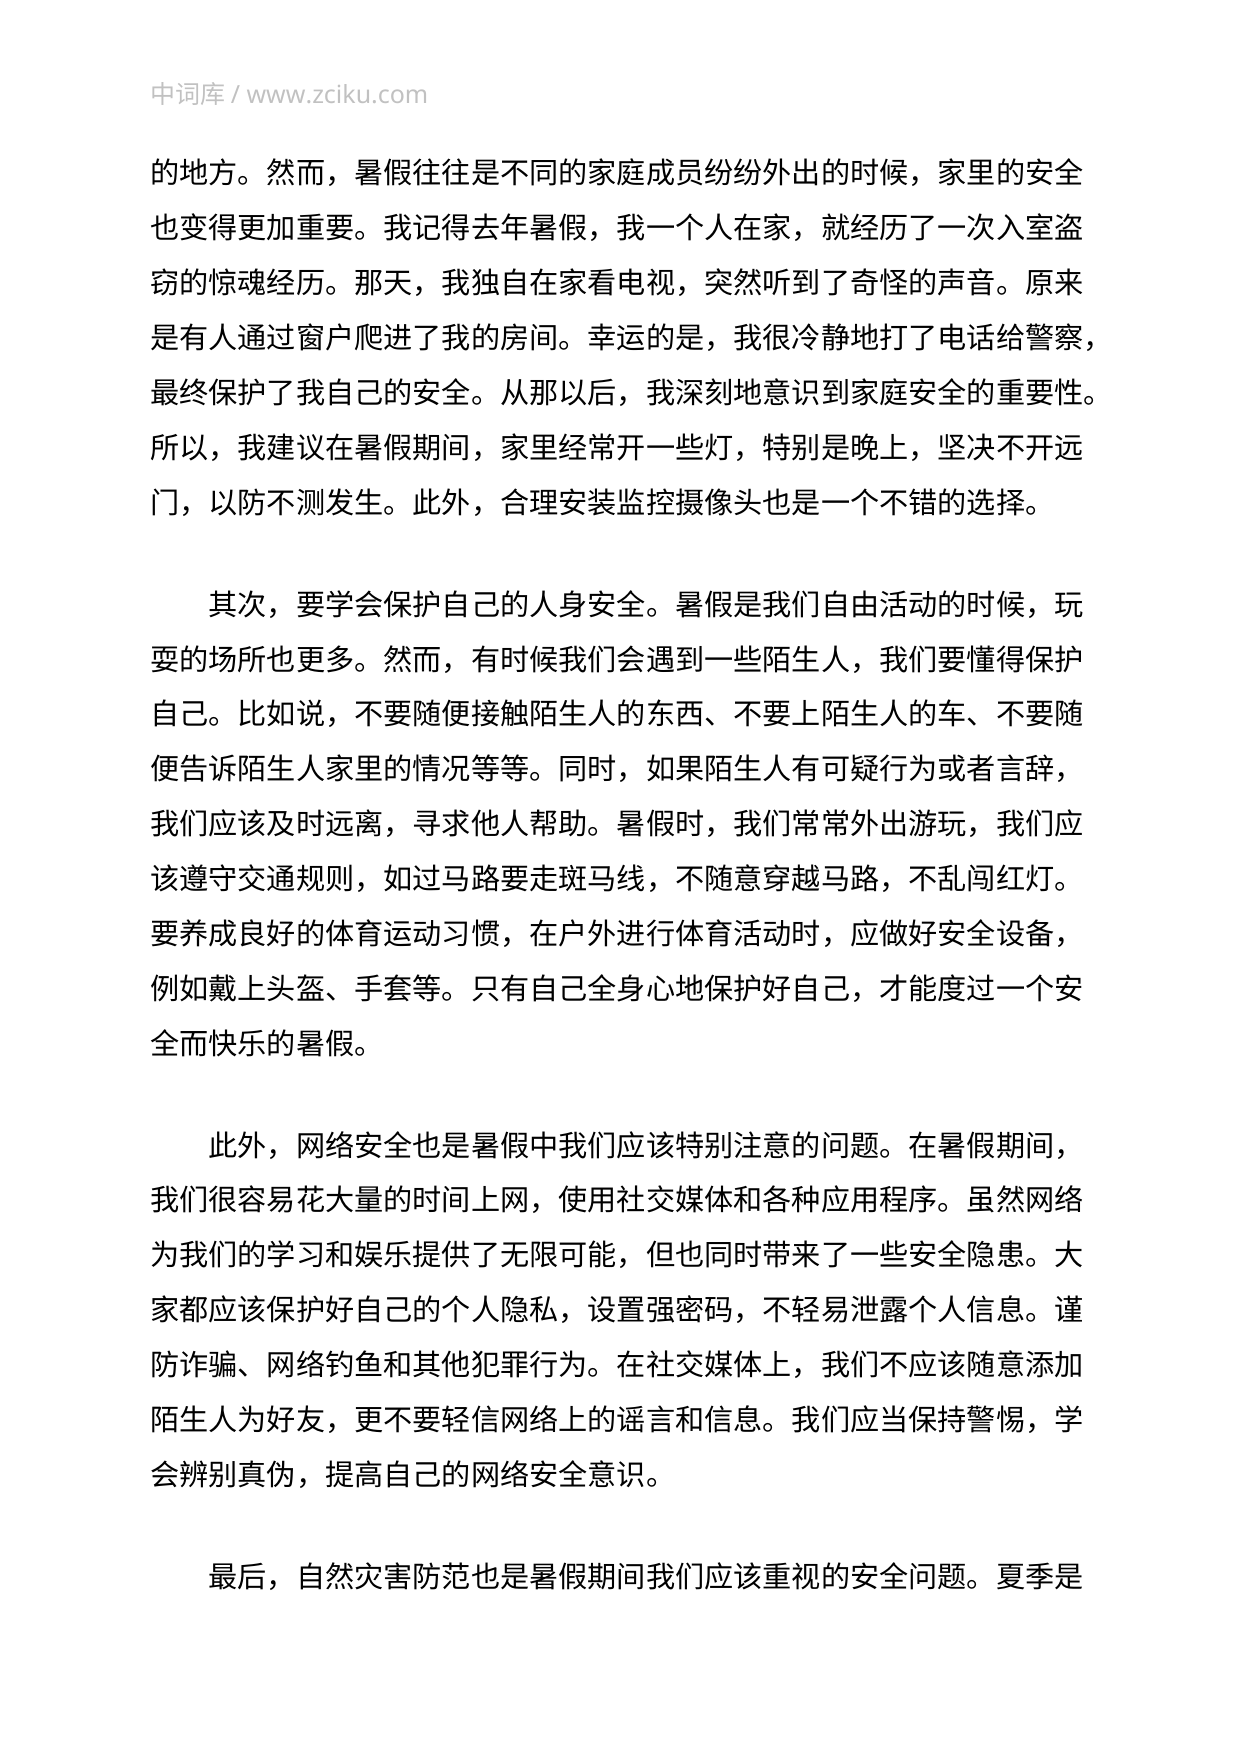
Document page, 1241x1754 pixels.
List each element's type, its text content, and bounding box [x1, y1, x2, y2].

text 其次，要学会保护自己的人身安全。暑假是我们自由活动的时候，玩耍的场所也更多。然而，有时候我们会遇到一些陌生人，我们要懂得保护自己。比如说，不要随便接触陌生人的东西、不要上陌生人的车、不要随便告诉陌生人家里的情况等等。同时，如果陌生人有可疑行为或者言辞，我们应该及时远离，寻求他人帮助。暑假时，我们常常外出游玩，我们应该遵守交通规则，如过马路要走斑马线，不随意穿越马路，不乱闯红灯。要养成良好的体育运动习惯，在户外进行体育活动时，应做好安全设备，例如戴上头盔、手套等。只有自己全身心地保护好自己，才能度过一个安全而快乐的暑假。 [150, 581, 1090, 1063]
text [150, 1553, 1090, 1596]
text 此外，网络安全也是暑假中我们应该特别注意的问题。在暑假期间，我们很容易花大量的时间上网，使用社交媒体和各种应用程序。虽然网络为我们的学习和娱乐提供了无限可能，但也同时带来了一些安全隐患。大家都应该保护好自己的个人隐私，设置强密码，不轻易泄露个人信息。谨防诈骗、网络钓鱼和其他犯罪行为。在社交媒体上，我们不应该随意添加陌生人为好友，更不要轻信网络上的谣言和信息。我们应当保持警惕，学会辨别真伪，提高自己的网络安全意识。 [150, 1122, 1090, 1494]
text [150, 150, 1090, 522]
